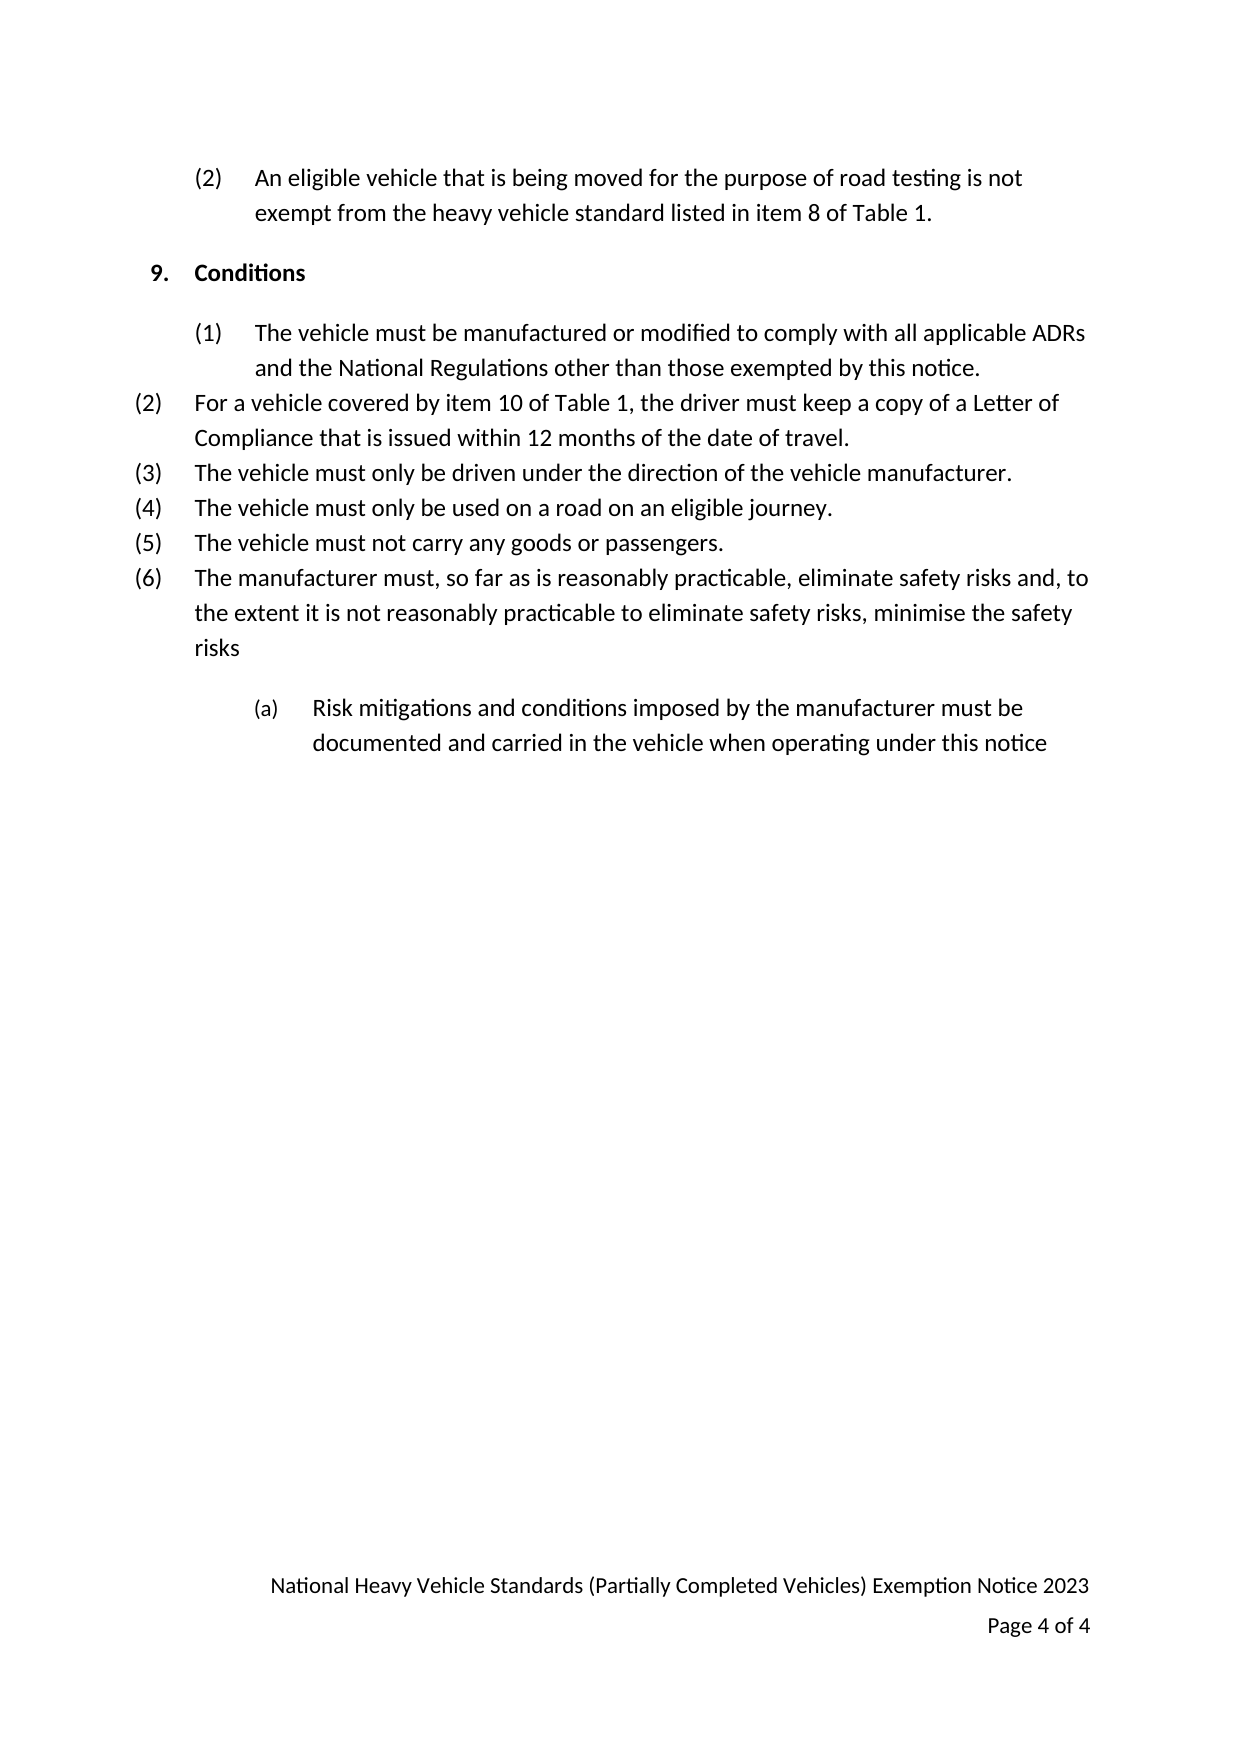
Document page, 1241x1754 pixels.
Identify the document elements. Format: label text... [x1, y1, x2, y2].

list The vehicle must not carry any goods or passengers. [134, 527, 1090, 558]
list Risk mitigations and conditions imposed by the manufacturer must be documented and carried in the vehicle when operating under this notice [253, 692, 1090, 758]
list The vehicle must only be driven under the direction of the vehicle manufacturer. [134, 457, 1090, 488]
list For a vehicle covered by item 10 of Table 1, the driver must keep a copy of a Letter of Compliance that is issued within 12 months of the date of travel. [134, 387, 1090, 453]
list The vehicle must only be used on a road on an eligible journey. [134, 492, 1090, 523]
list An eligible vehicle that is being moved for the purpose of road testing is not exempt from the heavy vehicle standard listed in item 8 of Table 1. [194, 162, 1090, 228]
list The manufacturer must, so far as is reasonably practicable, eliminate safety risks and, to the extent it is not reasonably practicable to eliminate safety risks, minimise the safety risks [134, 562, 1090, 663]
text Conditions [150, 257, 1090, 288]
list The vehicle must be manufactured or modified to comply with all applicable ADRs and the National Regulations other than those exempted by this notice. [194, 317, 1090, 383]
